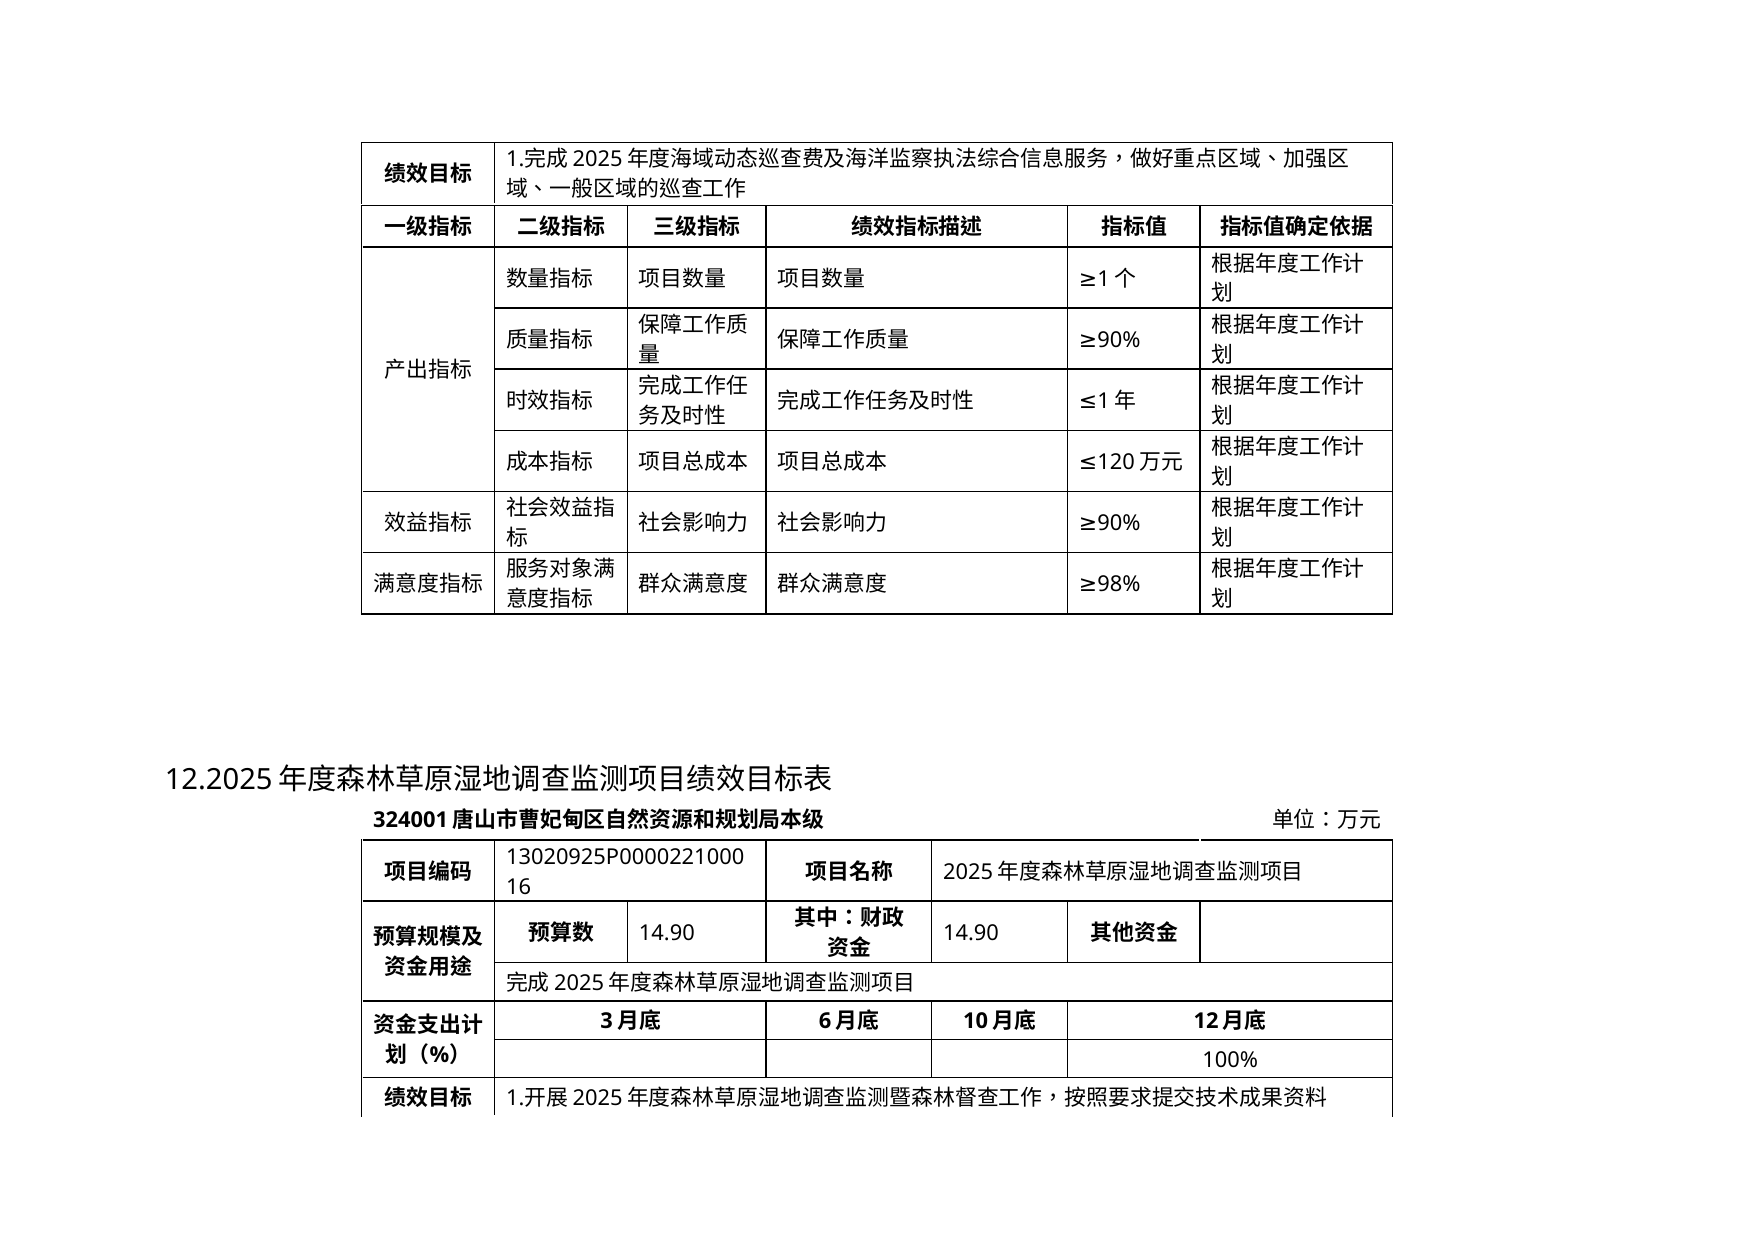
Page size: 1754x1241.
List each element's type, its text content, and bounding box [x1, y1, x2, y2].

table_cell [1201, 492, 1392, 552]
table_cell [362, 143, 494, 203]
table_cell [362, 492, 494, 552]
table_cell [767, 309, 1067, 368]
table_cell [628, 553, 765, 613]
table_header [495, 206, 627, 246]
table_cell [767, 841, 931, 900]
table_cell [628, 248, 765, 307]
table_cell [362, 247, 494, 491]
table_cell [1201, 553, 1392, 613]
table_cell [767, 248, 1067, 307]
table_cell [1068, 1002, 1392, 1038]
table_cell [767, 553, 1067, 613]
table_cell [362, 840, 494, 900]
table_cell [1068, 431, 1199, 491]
text 12.2025年度森林草原湿地调查监测项目绩效目标表 [106, 758, 1648, 798]
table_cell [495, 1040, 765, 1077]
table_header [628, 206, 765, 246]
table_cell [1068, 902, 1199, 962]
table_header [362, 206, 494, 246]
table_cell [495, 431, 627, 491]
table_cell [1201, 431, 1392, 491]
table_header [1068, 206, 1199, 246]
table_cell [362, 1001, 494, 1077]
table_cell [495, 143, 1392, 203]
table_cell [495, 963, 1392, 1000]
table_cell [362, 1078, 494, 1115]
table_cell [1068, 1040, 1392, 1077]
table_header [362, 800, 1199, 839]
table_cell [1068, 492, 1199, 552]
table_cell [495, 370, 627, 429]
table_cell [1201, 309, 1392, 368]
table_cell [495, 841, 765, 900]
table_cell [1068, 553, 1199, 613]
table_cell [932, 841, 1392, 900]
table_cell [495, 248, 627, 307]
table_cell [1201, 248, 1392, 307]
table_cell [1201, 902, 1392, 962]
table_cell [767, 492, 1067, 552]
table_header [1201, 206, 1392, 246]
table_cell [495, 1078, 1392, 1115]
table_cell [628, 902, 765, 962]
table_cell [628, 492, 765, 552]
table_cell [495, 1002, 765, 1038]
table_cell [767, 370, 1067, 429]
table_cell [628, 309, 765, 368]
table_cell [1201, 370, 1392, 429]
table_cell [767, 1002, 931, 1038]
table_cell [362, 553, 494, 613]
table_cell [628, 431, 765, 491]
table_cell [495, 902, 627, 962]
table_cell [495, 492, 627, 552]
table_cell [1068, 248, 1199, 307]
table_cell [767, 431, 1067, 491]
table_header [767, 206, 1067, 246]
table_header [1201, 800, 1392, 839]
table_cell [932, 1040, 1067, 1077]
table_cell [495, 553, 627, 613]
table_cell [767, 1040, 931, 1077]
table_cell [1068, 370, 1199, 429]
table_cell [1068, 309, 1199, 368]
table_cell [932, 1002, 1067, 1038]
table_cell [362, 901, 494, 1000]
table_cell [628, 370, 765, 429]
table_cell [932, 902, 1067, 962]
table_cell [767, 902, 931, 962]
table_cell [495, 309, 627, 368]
